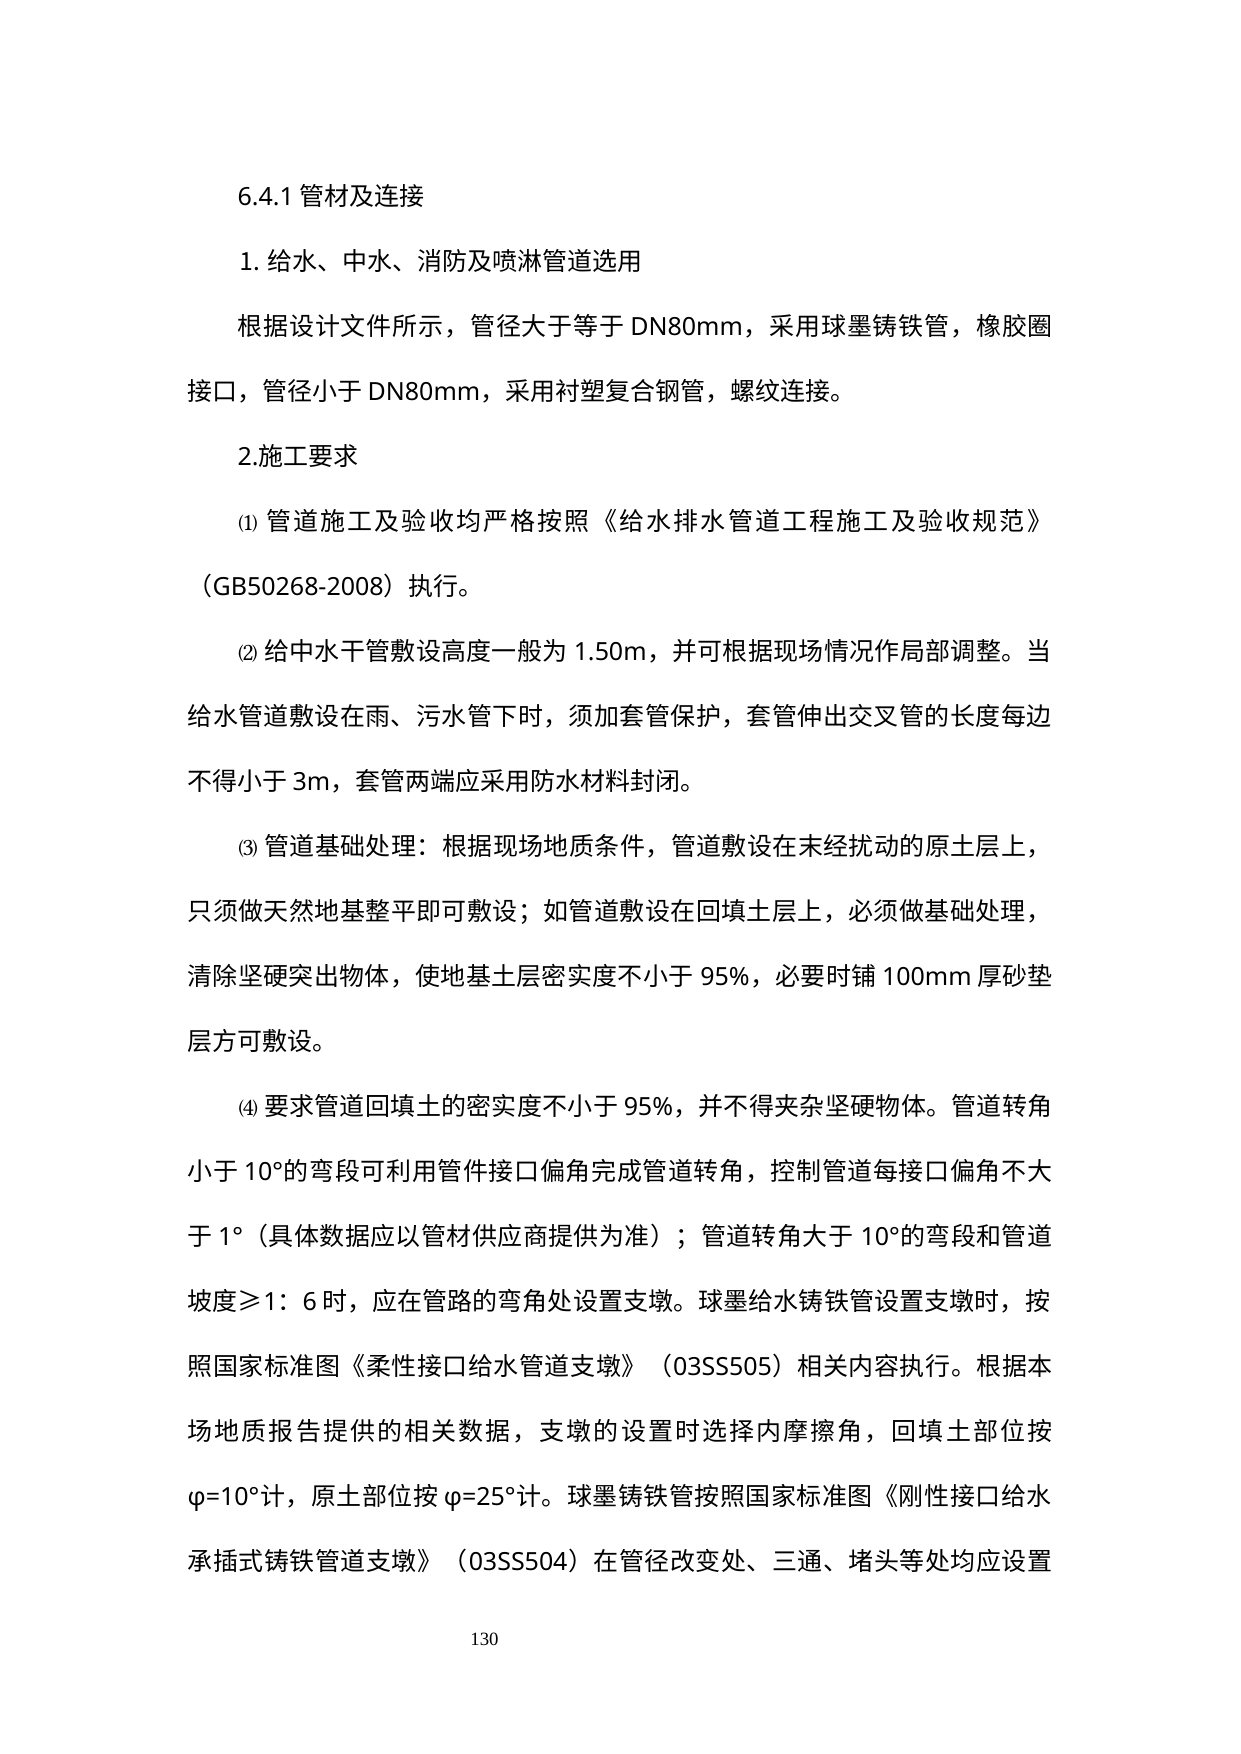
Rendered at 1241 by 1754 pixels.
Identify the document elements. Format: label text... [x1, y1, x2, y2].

text 6.4.1管材及连接 [187, 162, 1053, 227]
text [187, 1072, 1053, 1592]
text ⒈给水、中水、消防及喷淋管道选用 [187, 227, 1053, 292]
text ⑶管道基础处理：根据现场地质条件，管道敷设在末经扰动的原土层上，只须做天然地基整平即可敷设；如管道敷设在回填土层上，必须做基础处理，清除坚硬突出物体，使地基土层密实度不小于95%，必要时铺100mm厚砂垫层方可敷设。 [187, 812, 1053, 1072]
text 2.施工要求 [187, 422, 1053, 487]
text ⑴管道施工及验收均严格按照《给水排水管道工程施工及验收规范》（GB50268-2008）执行。 [187, 487, 1053, 617]
text 根据设计文件所示，管径大于等于DN80mm，采用球墨铸铁管，橡胶圈接口，管径小于DN80mm，采用衬塑复合钢管，螺纹连接。 [187, 292, 1053, 422]
text ⑵给中水干管敷设高度一般为1.50m，并可根据现场情况作局部调整。当给水管道敷设在雨、污水管下时，须加套管保护，套管伸出交叉管的长度每边不得小于3m，套管两端应采用防水材料封闭。 [187, 617, 1053, 812]
